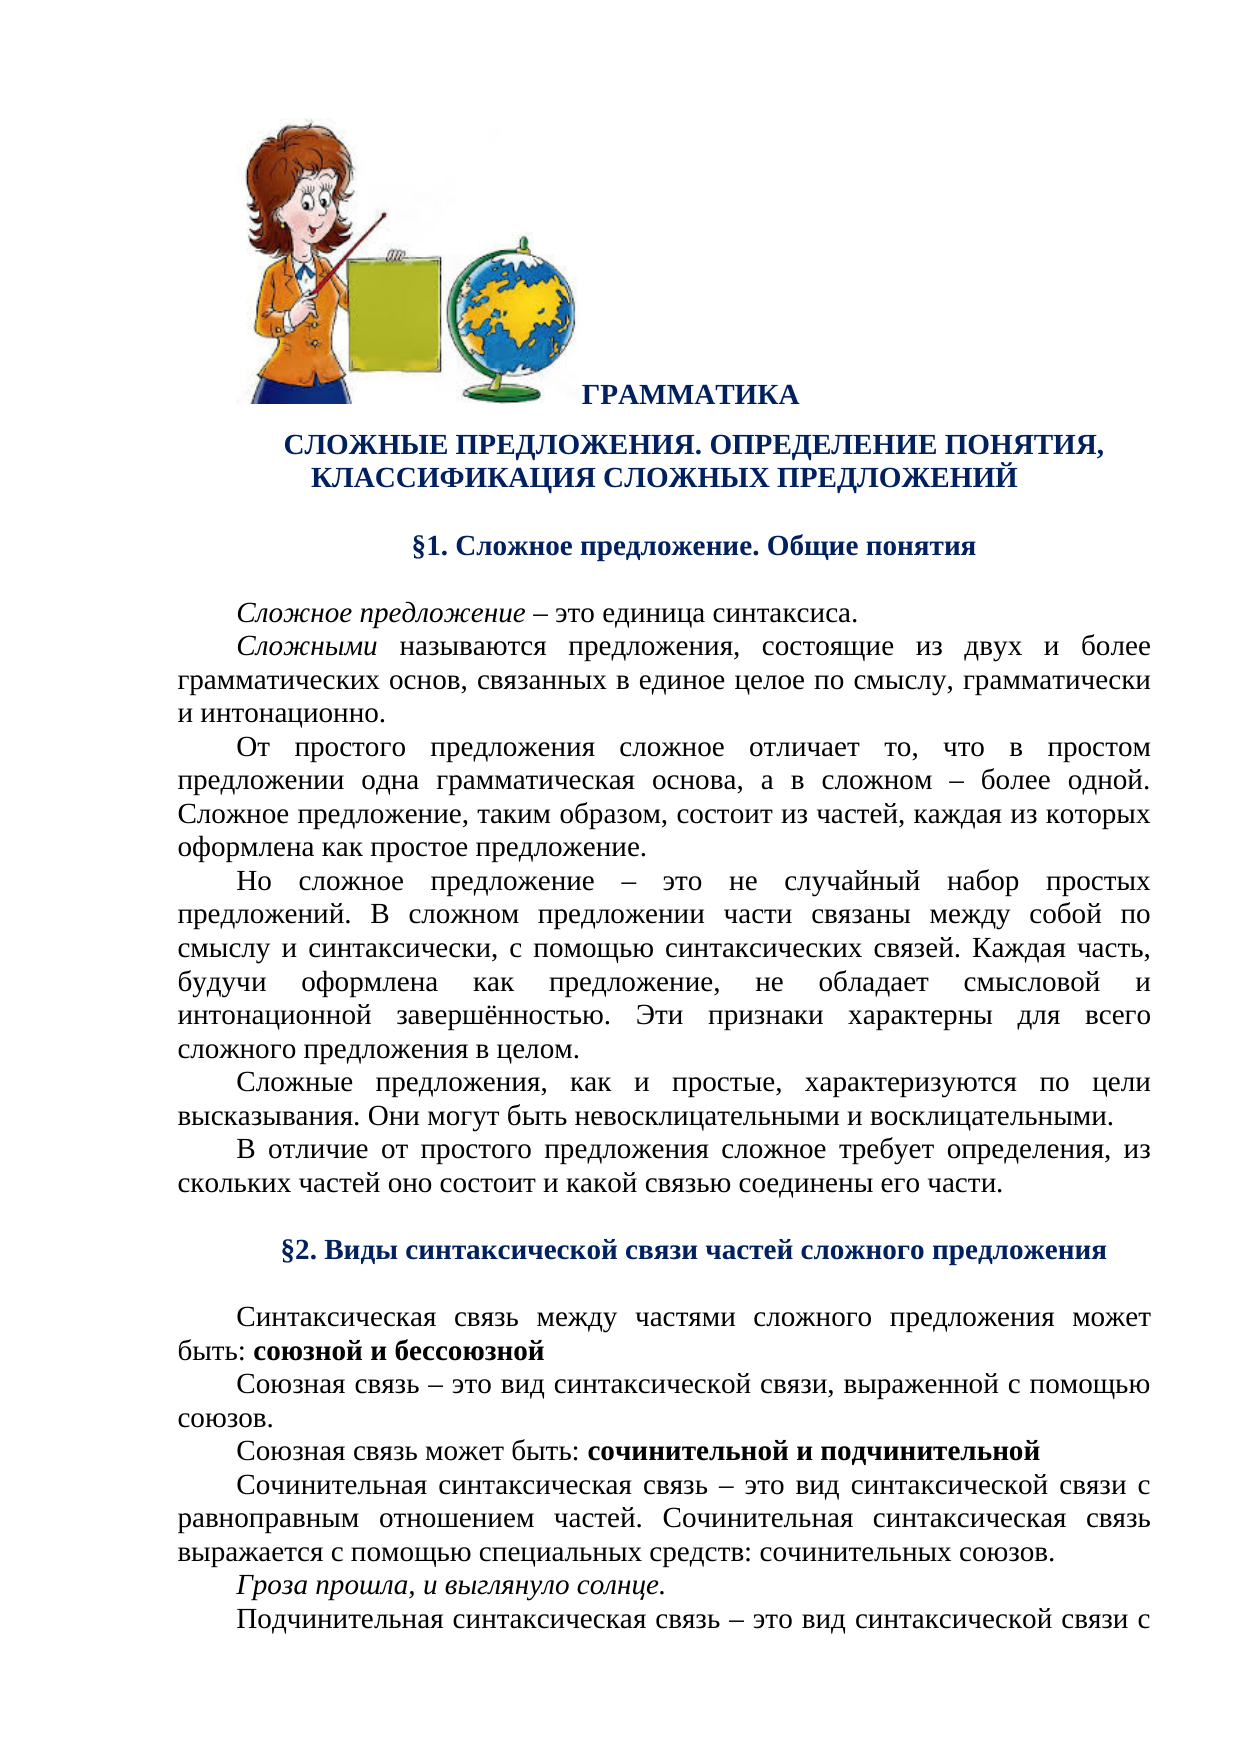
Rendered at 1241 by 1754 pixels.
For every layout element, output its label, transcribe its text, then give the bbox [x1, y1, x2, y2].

text Гроза прошла, и выглянуло солнце. [177, 1567, 1152, 1601]
text Союзная связь может быть: сочинительной и подчинительной [177, 1433, 1152, 1467]
text Синтаксическая связь между частями сложного предложения может быть: союзной и бессоюзной [177, 1299, 1152, 1366]
text §2. Виды синтаксической связи частей сложного предложения [177, 1232, 1152, 1266]
text Союзная связь – это вид синтаксической связи, выраженной с помощью союзов. [177, 1366, 1152, 1433]
text Сложными называются предложения, состоящие из двух и более грамматических основ, связанных в единое целое по смыслу, грамматически и интонационно. [177, 628, 1152, 729]
picture [236, 118, 582, 404]
text Сочинительная синтаксическая связь – это вид синтаксической связи с равноправным отношением частей. Сочинительная синтаксическая связь выражается с помощью специальных средств: сочинительных союзов. [177, 1467, 1152, 1567]
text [177, 1601, 1152, 1634]
text В отличие от простого предложения сложное требует определения, из скольких частей оно состоит и какой связью соединены его части. [177, 1131, 1152, 1198]
text Сложное предложение – это единица синтаксиса. [177, 595, 1152, 628]
text СЛОЖНЫЕ ПРЕДЛОЖЕНИЯ. ОПРЕДЕЛЕНИЕ ПОНЯТИЯ, КЛАССИФИКАЦИЯ СЛОЖНЫХ ПРЕДЛОЖЕНИЙ [177, 427, 1152, 494]
text От простого предложения сложное отличает то, что в простом предложении одна грамматическая основа, а в сложном – более одной. Сложное предложение, таким образом, состоит из частей, каждая из которых оформлена как простое предложение. [177, 729, 1152, 863]
text §1. Сложное предложение. Общие понятия [177, 528, 1152, 561]
text Но сложное предложение – это не случайный набор простых предложений. В сложном предложении части связаны между собой по смыслу и синтаксически, с помощью синтаксических связей. Каждая часть, будучи оформлена как предложение, не обладает смысловой и интонационной завершённостью. Эти признаки характерны для всего сложного предложения в целом. [177, 863, 1152, 1064]
text Сложные предложения, как и простые, характеризуются по цели высказывания. Они могут быть невосклицательными и восклицательными. [177, 1064, 1152, 1131]
